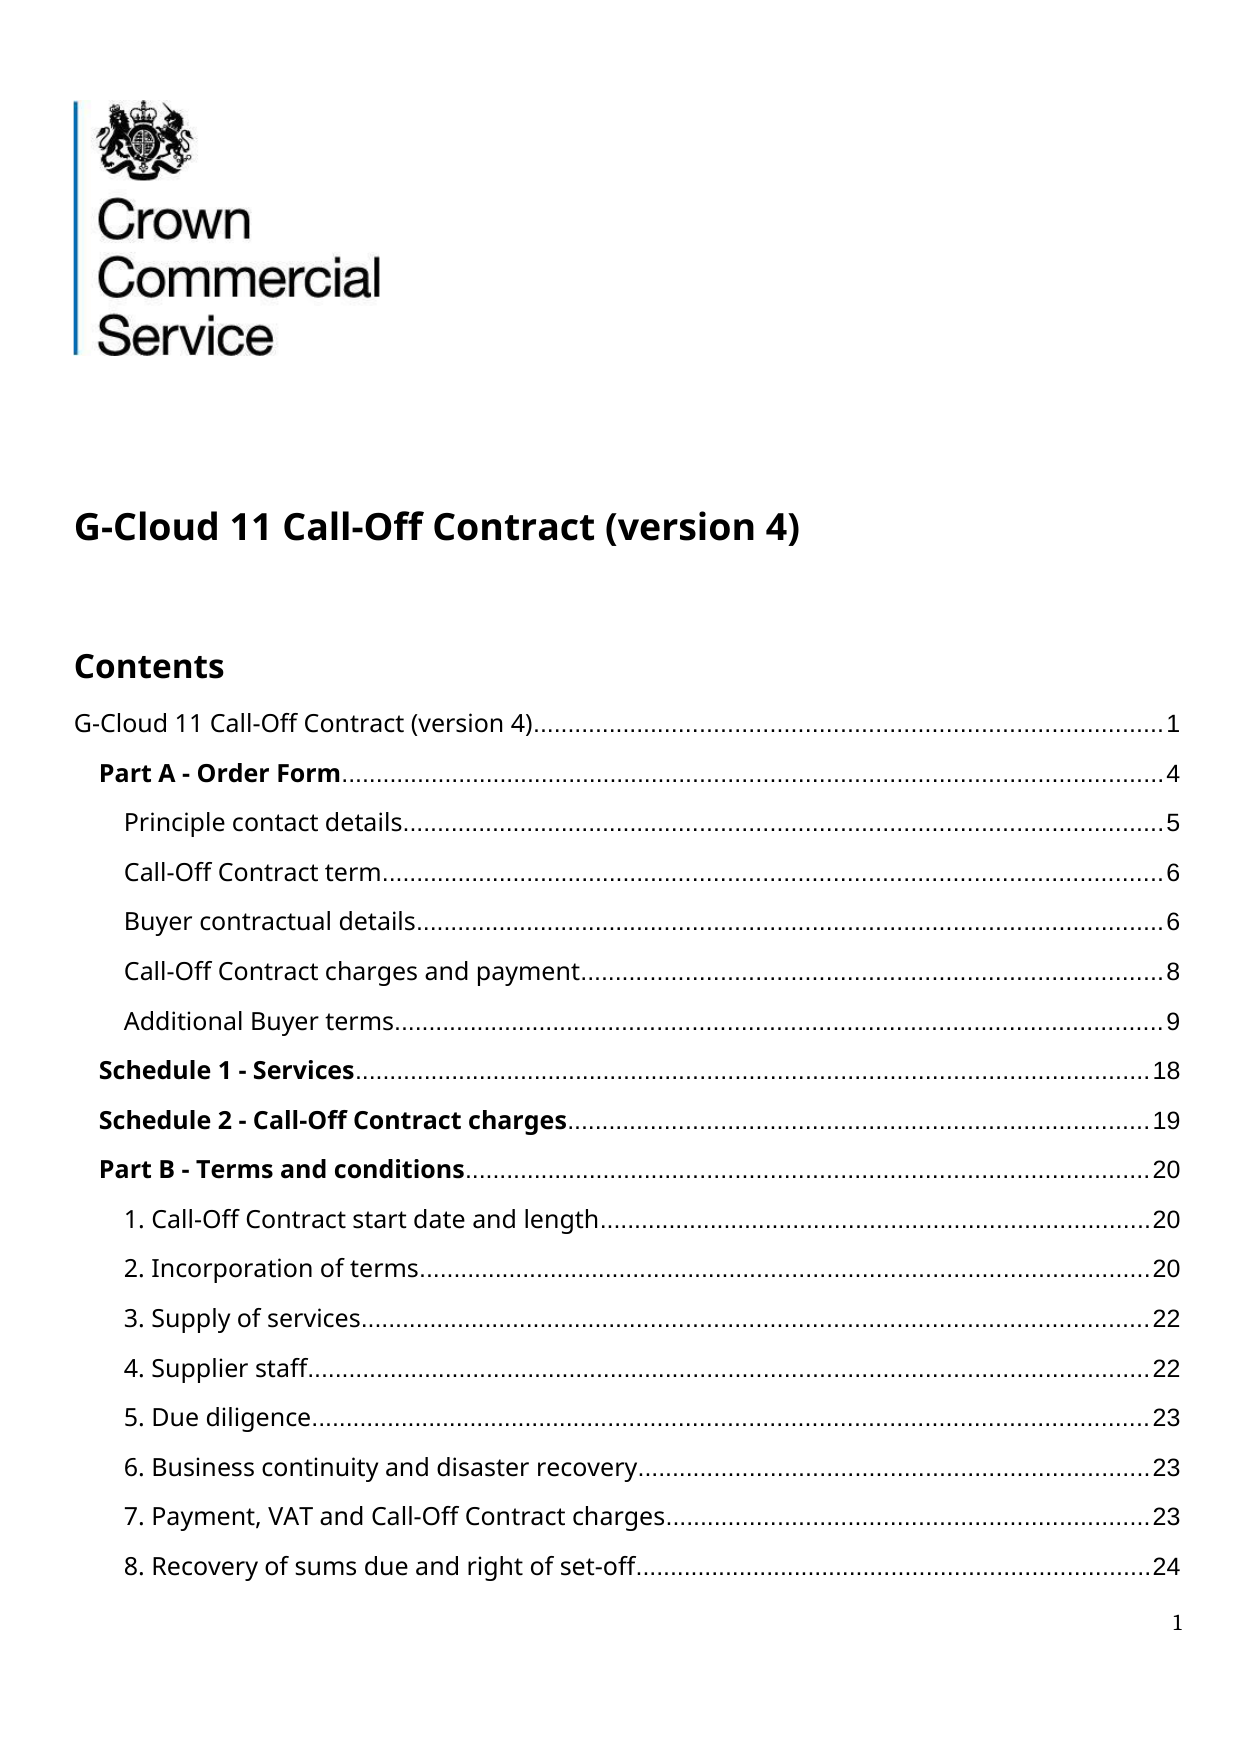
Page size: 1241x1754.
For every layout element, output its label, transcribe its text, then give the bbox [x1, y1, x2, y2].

text Contents [74, 643, 1181, 688]
picture [73, 100, 380, 356]
subtitle G-Cloud 11 Call-Off Contract (version 4) [74, 501, 1181, 552]
